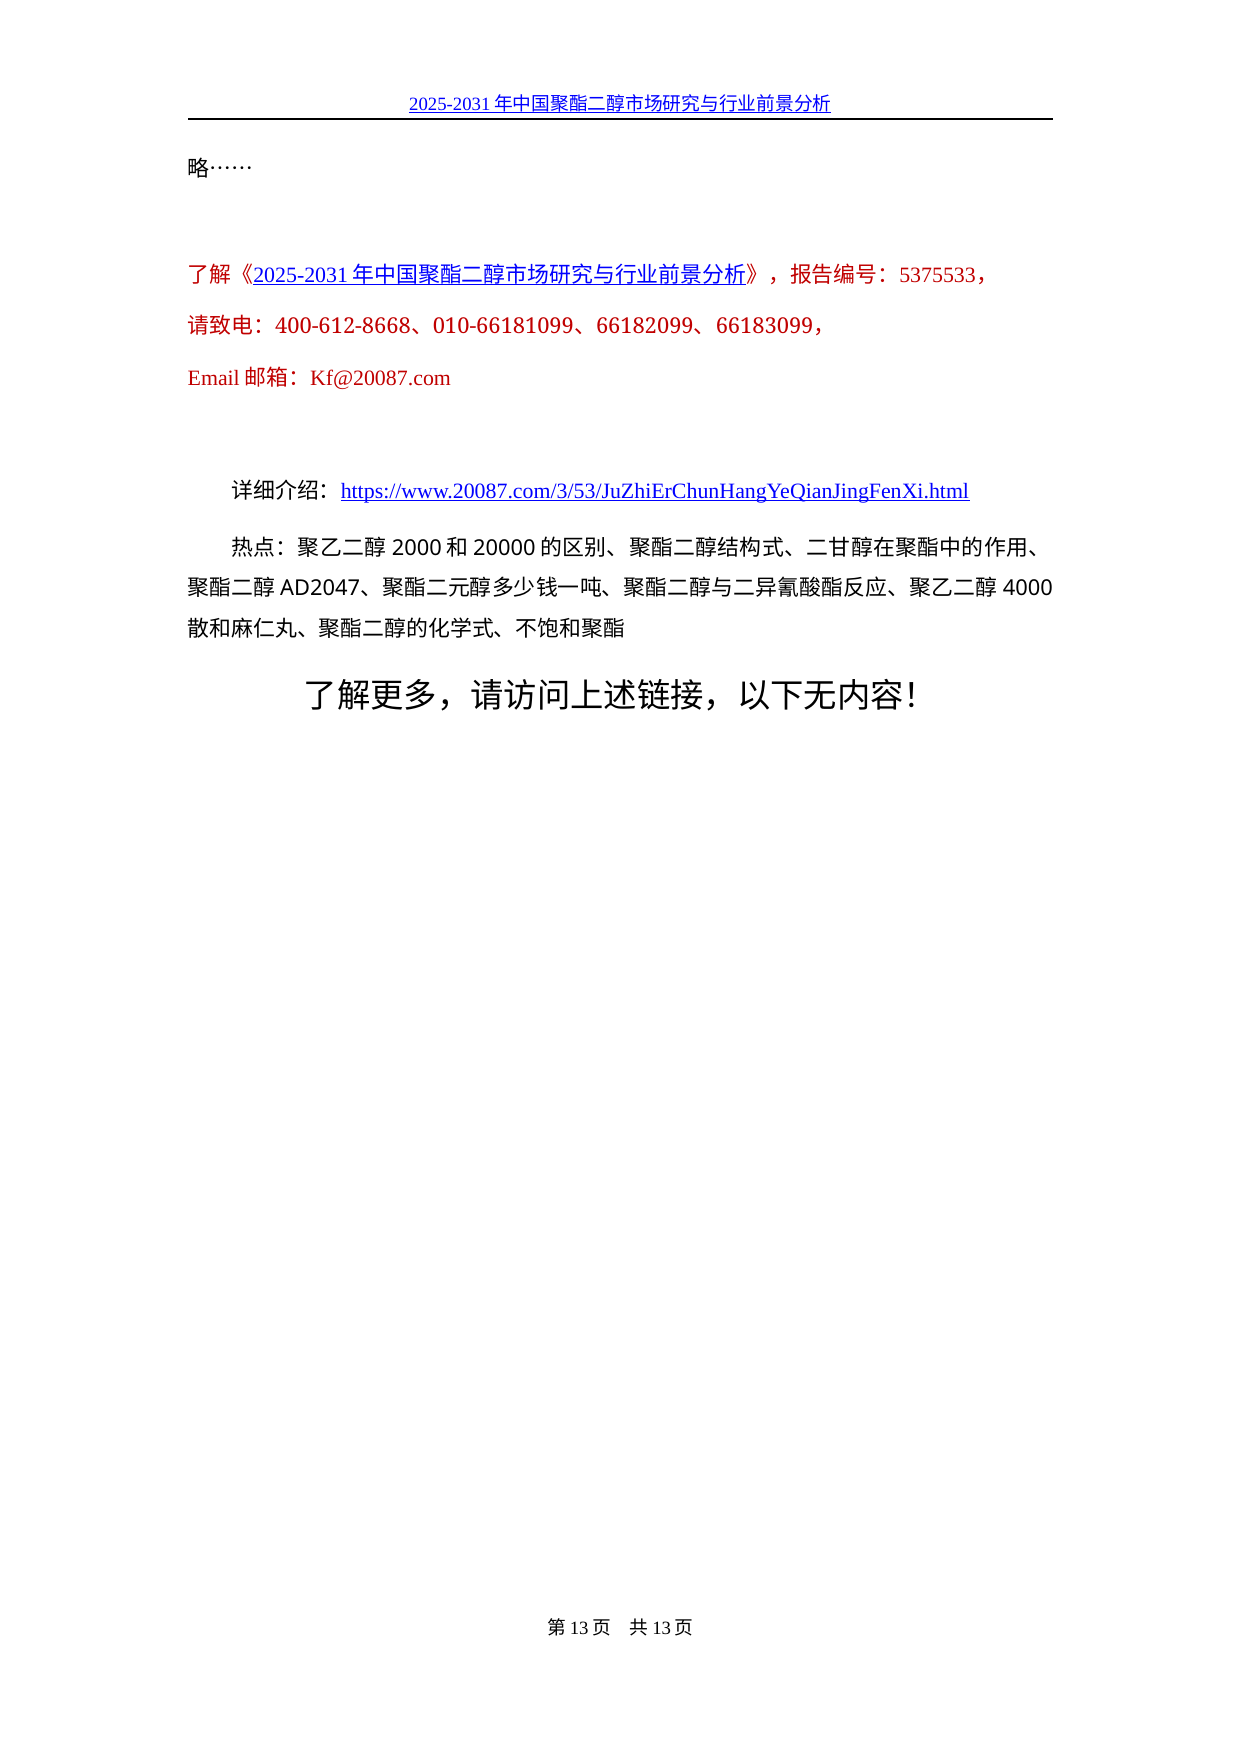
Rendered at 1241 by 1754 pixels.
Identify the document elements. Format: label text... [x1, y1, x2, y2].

text 热点：聚乙二醇2000和20000的区别、聚酯二醇结构式、二甘醇在聚酯中的作用、聚酯二醇AD2047、聚酯二元醇多少钱一吨、聚酯二醇与二异氰酸酯反应、聚乙二醇4000散和麻仁丸、聚酯二醇的化学式、不饱和聚酯 [187, 529, 1053, 643]
text 了解《2025-2031年中国聚酯二醇市场研究与行业前景分析》，报告编号：5375533， [187, 257, 1053, 289]
text 请致电：400-612-8668、010-66181099、66182099、66183099， [187, 308, 1053, 341]
text Email邮箱：Kf@20087.com [187, 360, 1053, 392]
text 详细介绍：https://www.20087.com/3/53/JuZhiErChunHangYeQianJingFenXi.html [187, 473, 1053, 505]
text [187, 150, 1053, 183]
title 了解更多，请访问上述链接，以下无内容！ [187, 661, 1053, 726]
